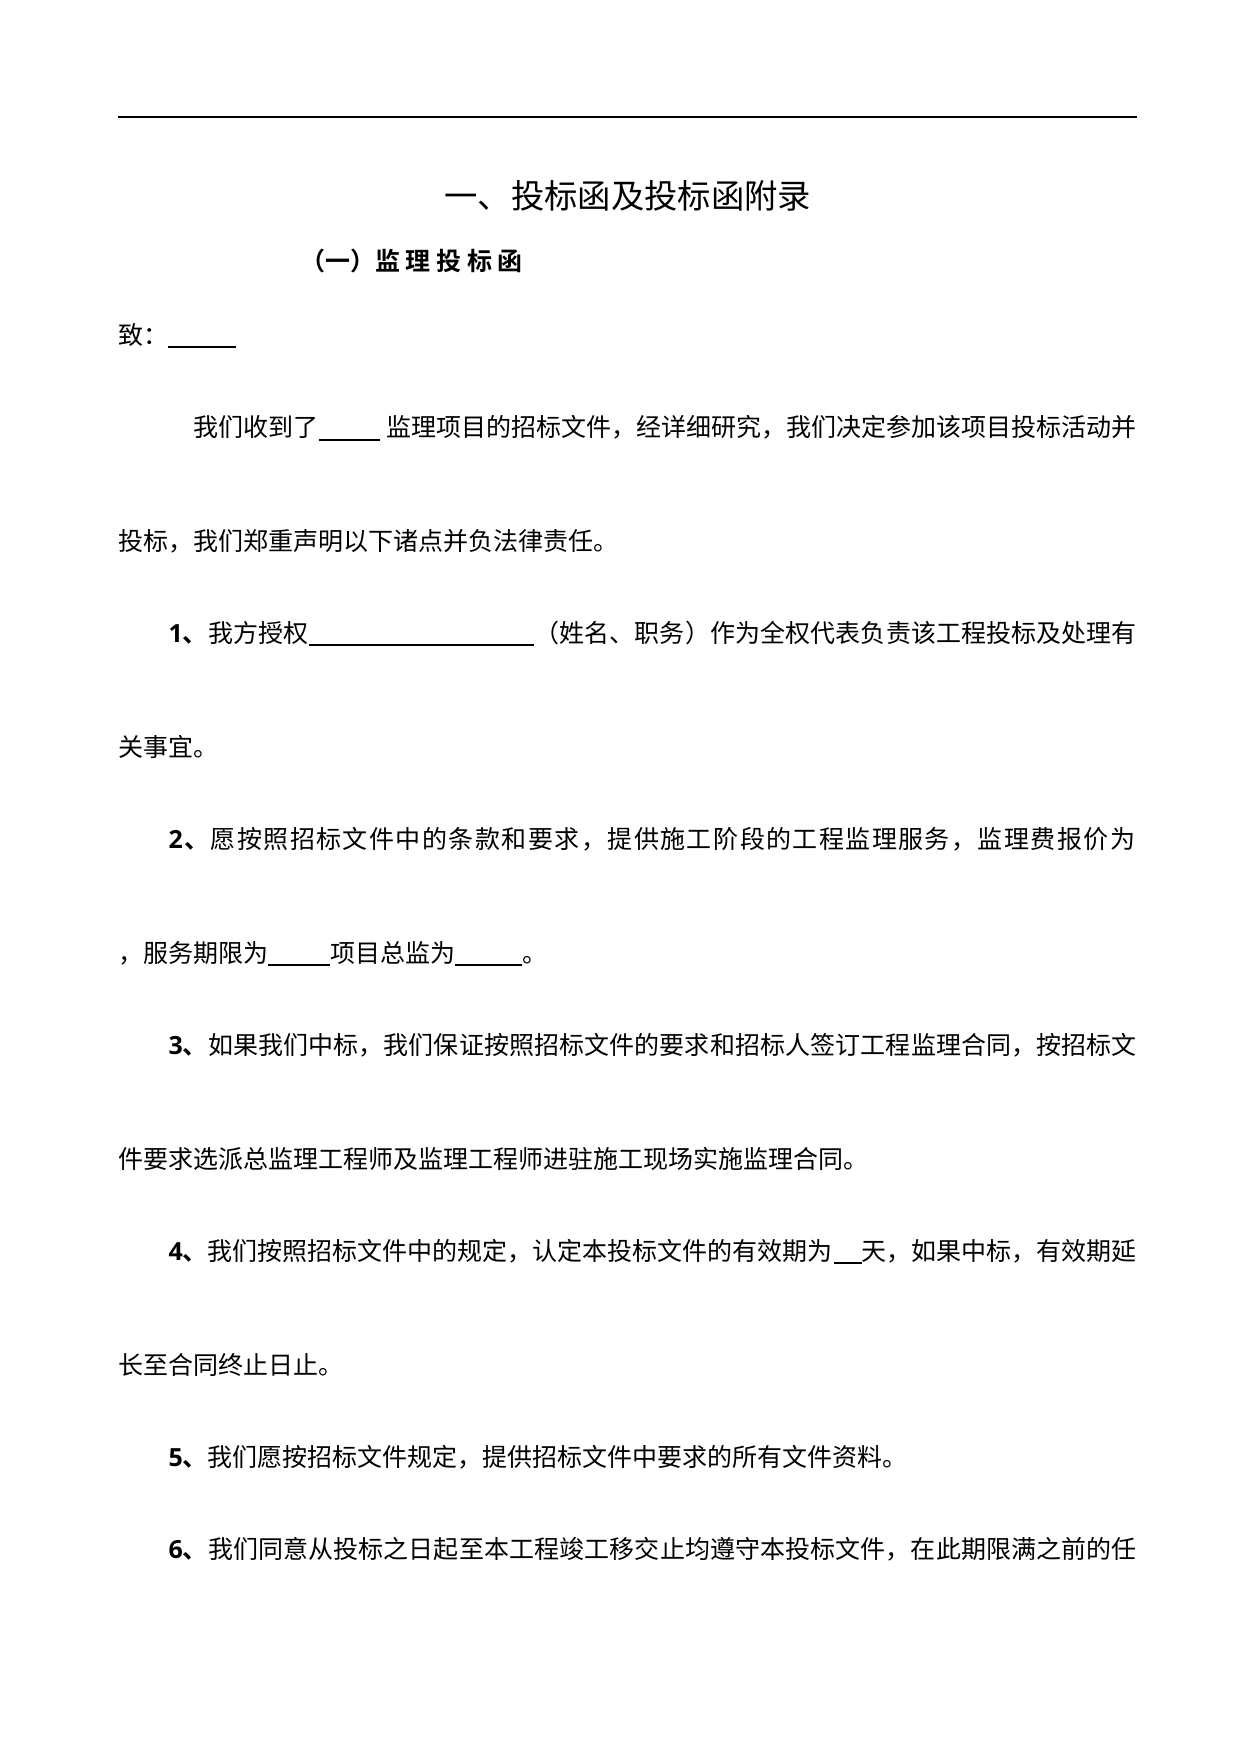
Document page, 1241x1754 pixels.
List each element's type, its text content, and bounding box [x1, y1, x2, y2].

text （一）监 理 投 标 函 [118, 227, 1137, 292]
text 1、我方授权 （姓名、职务）作为全权代表负责该工程投标及处理有关事宜。 [118, 599, 1137, 778]
text 一、投标函及投标函附录 [118, 162, 1137, 227]
text 致： [118, 301, 1137, 366]
text 3、如果我们中标，我们保证按照招标文件的要求和招标人签订工程监理合同，按招标文件要求选派总监理工程师及监理工程师进驻施工现场实施监理合同。 [118, 1011, 1137, 1190]
text 我们收到了 监理项目的招标文件，经详细研究，我们决定参加该项目投标活动并投标，我们郑重声明以下诸点并负法律责任。 [118, 393, 1137, 572]
text 2、愿按照招标文件中的条款和要求，提供施工阶段的工程监理服务，监理费报价为 ，服务期限为 项目总监为 。 [118, 805, 1137, 984]
text 5、我们愿按招标文件规定，提供招标文件中要求的所有文件资料。 [118, 1423, 1137, 1488]
text 4、我们按照招标文件中的规定，认定本投标文件的有效期为 天，如果中标，有效期延长至合同终止日止。 [118, 1217, 1137, 1396]
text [118, 1515, 1137, 1580]
